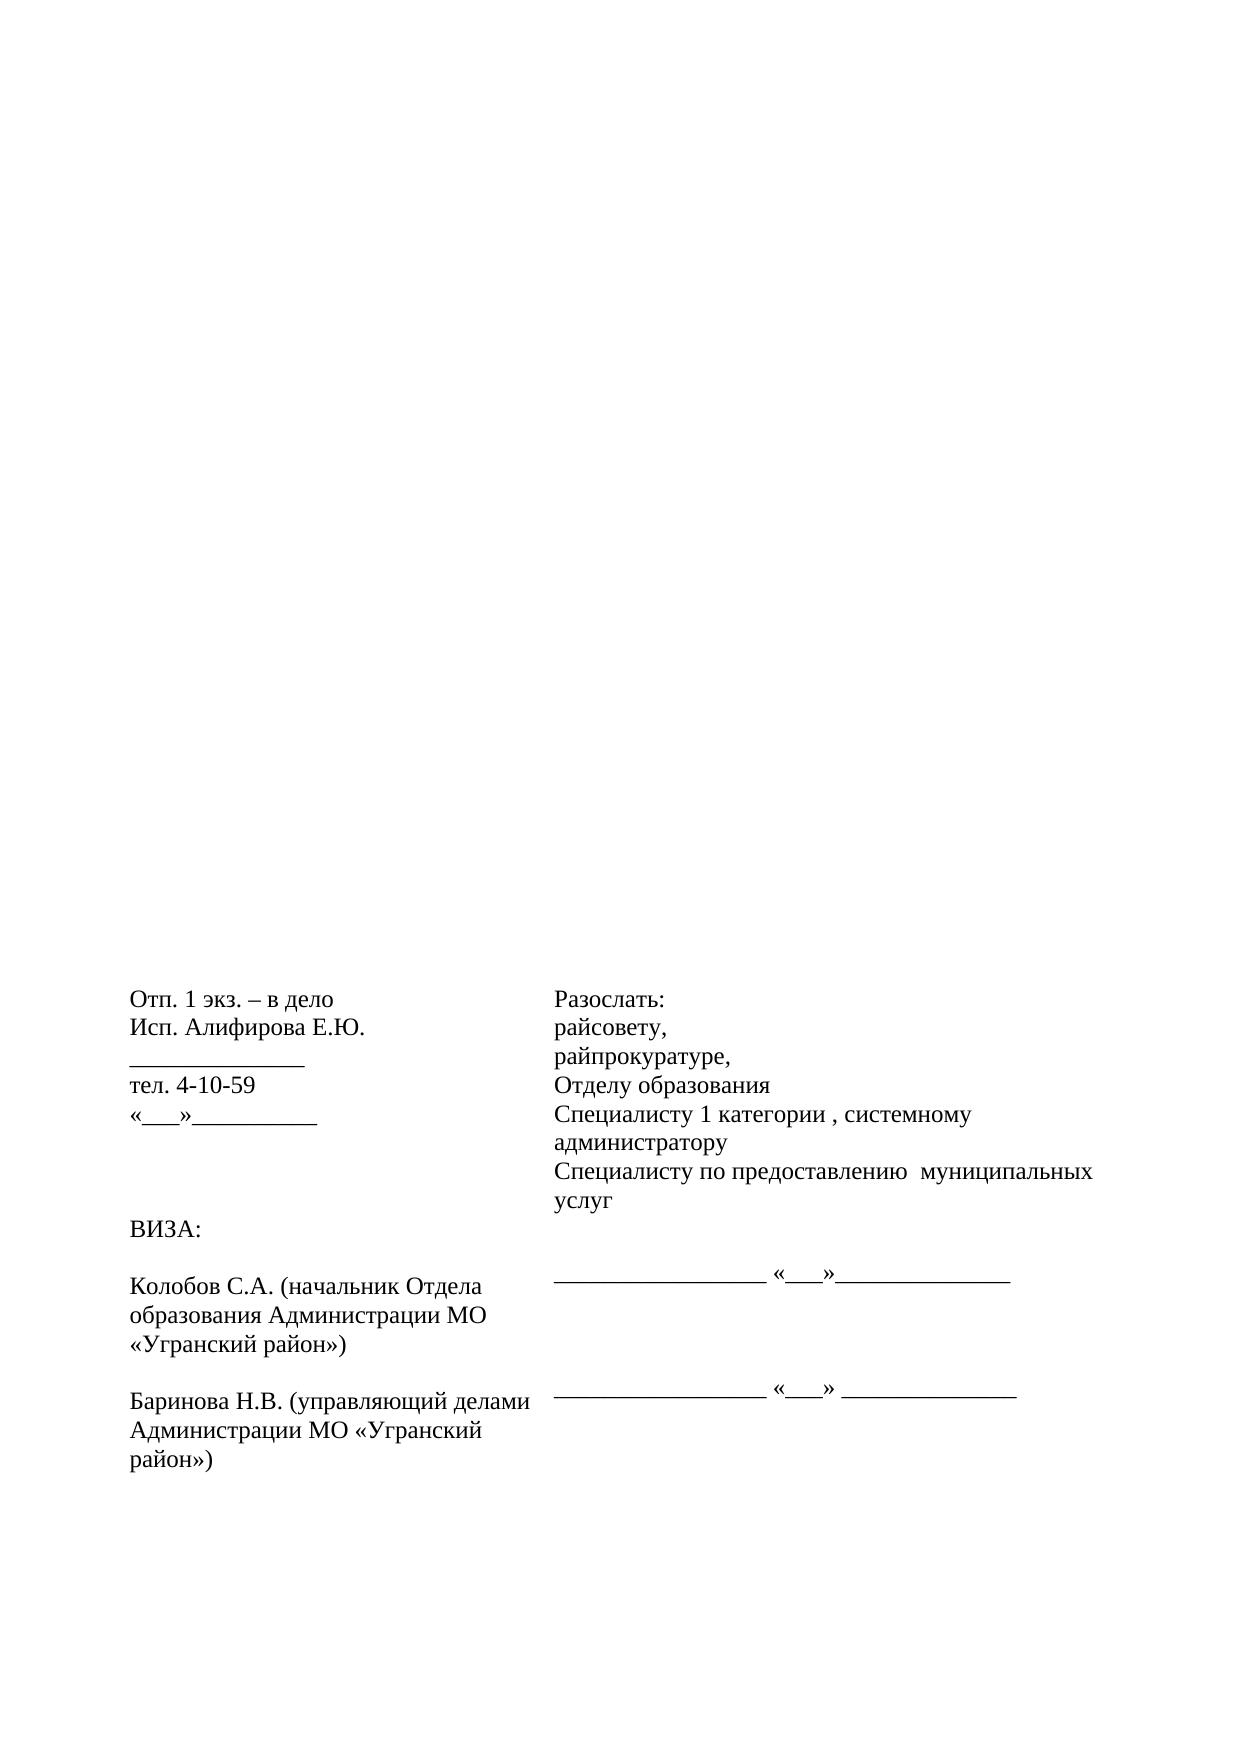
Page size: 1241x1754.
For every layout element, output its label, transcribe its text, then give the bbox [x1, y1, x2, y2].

table_cell _________________ «___»______________ _________________ «___» ______________ [543, 1214, 1162, 1544]
table_cell ВИЗА: Колобов С.А. (начальник Отдела образования Администрации МО «Угранский район») Баринова Н.В. (управляющий делами Администрации МО «Угранский район») [118, 1214, 543, 1544]
table_header Разослать: райсовету, райпрокуратуре, Отделу образования Специалисту 1 категории , системному администратору Специалисту по предоставлению муниципальных услуг [543, 984, 1162, 1214]
table_header Отп. 1 экз. – в дело Исп. Алифирова Е.Ю. ______________ тел. 4-10-59 «___»__________ [118, 984, 543, 1214]
